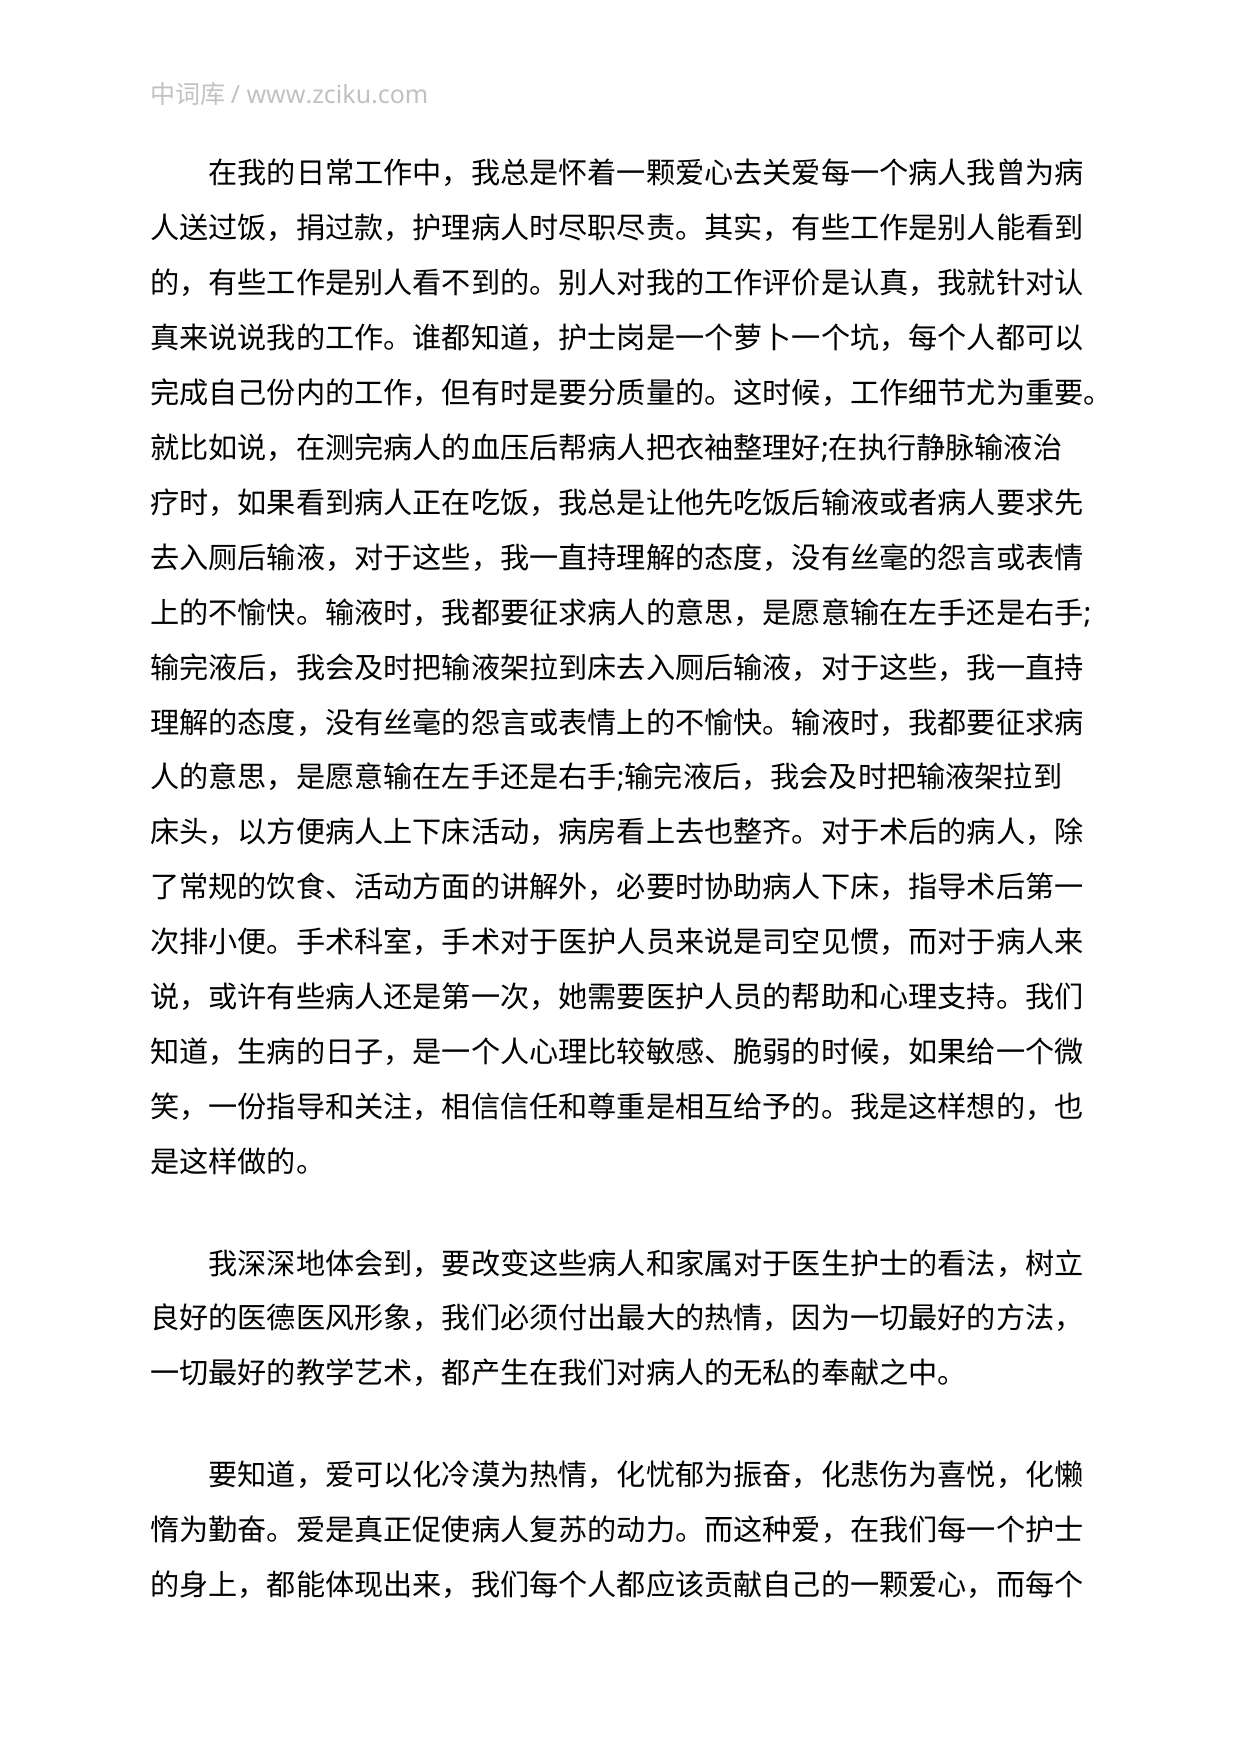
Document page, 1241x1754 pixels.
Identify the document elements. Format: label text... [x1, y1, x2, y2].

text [150, 1452, 1090, 1604]
text 在我的日常工作中，我总是怀着一颗爱心去关爱每一个病人我曾为病人送过饭，捐过款，护理病人时尽职尽责。其实，有些工作是别人能看到的，有些工作是别人看不到的。别人对我的工作评价是认真，我就针对认真来说说我的工作。谁都知道，护士岗是一个萝卜一个坑，每个人都可以完成自己份内的工作，但有时是要分质量的。这时候，工作细节尤为重要。就比如说，在测完病人的血压后帮病人把衣袖整理好;在执行静脉输液治疗时，如果看到病人正在吃饭，我总是让他先吃饭后输液或者病人要求先去入厕后输液，对于这些，我一直持理解的态度，没有丝毫的怨言或表情上的不愉快。输液时，我都要征求病人的意思，是愿意输在左手还是右手;输完液后，我会及时把输液架拉到床去入厕后输液，对于这些，我一直持理解的态度，没有丝毫的怨言或表情上的不愉快。输液时，我都要征求病人的意思，是愿意输在左手还是右手;输完液后，我会及时把输液架拉到床头，以方便病人上下床活动，病房看上去也整齐。对于术后的病人，除了常规的饮食、活动方面的讲解外，必要时协助病人下床，指导术后第一次排小便。手术科室，手术对于医护人员来说是司空见惯，而对于病人来说，或许有些病人还是第一次，她需要医护人员的帮助和心理支持。我们知道，生病的日子，是一个人心理比较敏感、脆弱的时候，如果给一个微笑，一份指导和关注，相信信任和尊重是相互给予的。我是这样想的，也是这样做的。 [150, 150, 1090, 1181]
text 我深深地体会到，要改变这些病人和家属对于医生护士的看法，树立良好的医德医风形象，我们必须付出最大的热情，因为一切最好的方法，一切最好的教学艺术，都产生在我们对病人的无私的奉献之中。 [150, 1240, 1090, 1392]
